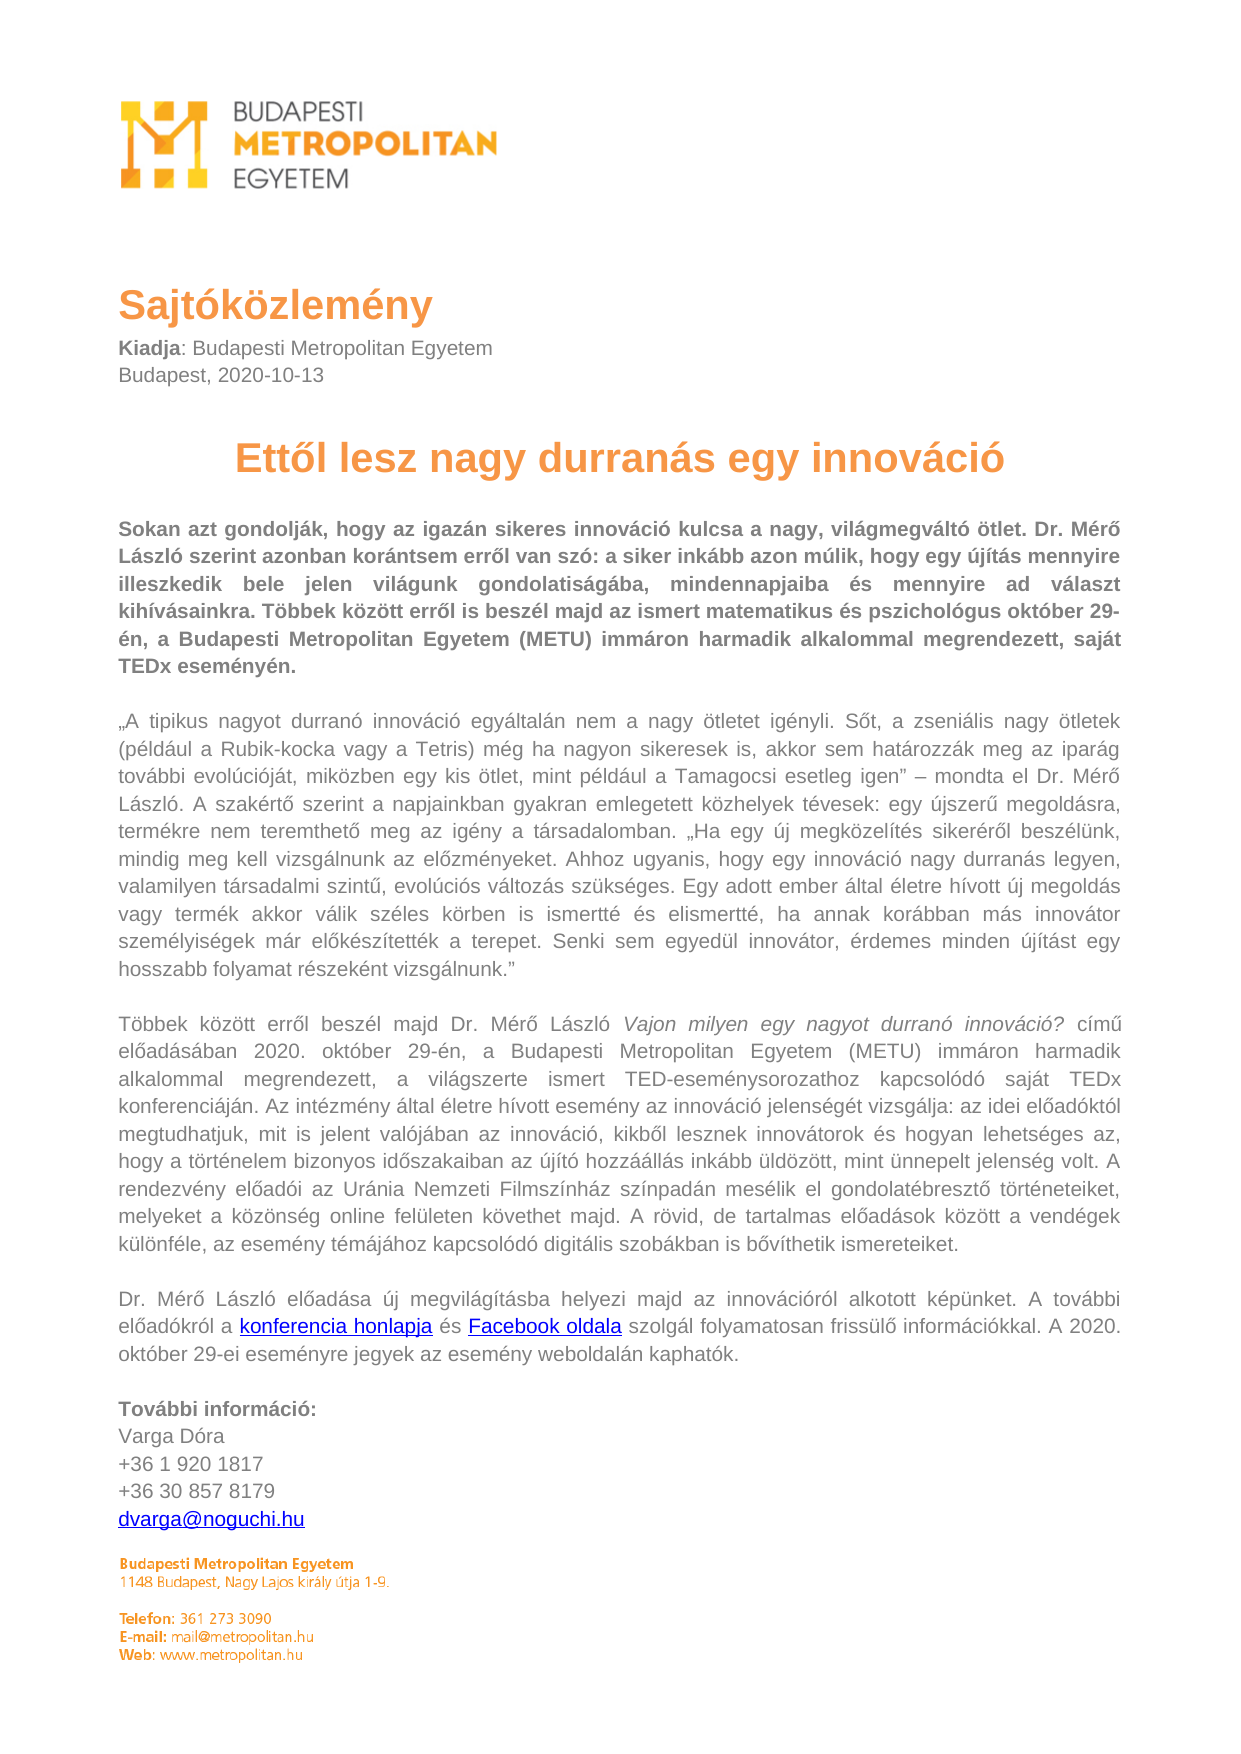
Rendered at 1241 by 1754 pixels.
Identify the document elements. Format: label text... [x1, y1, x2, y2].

text dvarga@noguchi.hu [118, 1506, 1122, 1530]
text Többek között erről beszél majd Dr. Mérő László Vajon milyen egy nagyot durranó innováció? című előadásában 2020. október 29-én, a Budapesti Metropolitan Egyetem (METU) immáron harmadik alkalommal megrendezett, a világszerte ismert TED-eseménysorozathoz kapcsolódó saját TEDx konferenciáján. Az intézmény által életre hívott esemény az innováció jelenségét vizsgálja: az idei előadóktól megtudhatjuk, mit is jelent valójában az innováció, kikből lesznek innovátorok és hogyan lehetséges az, hogy a történelem bizonyos időszakaiban az újító hozzáállás inkább üldözött, mint ünnepelt jelenség volt. A rendezvény előadói az Uránia Nemzeti Filmszínház színpadán mesélik el gondolatébresztő történeteiket, melyeket a közönség online felületen követhet majd. A rövid, de tartalmas előadások között a vendégek különféle, az esemény témájához kapcsolódó digitális szobákban is bővíthetik ismereteiket. [118, 1011, 1122, 1255]
text További információ: Varga Dóra [118, 1396, 1122, 1448]
picture [29, 1536, 1152, 1741]
text Ettől lesz nagy durranás egy innováció [118, 434, 1122, 482]
text Sokan azt gondolják, hogy az igazán sikeres innováció kulcsa a nagy, világmegváltó ötlet. Dr. Mérő László szerint azonban korántsem erről van szó: a siker inkább azon múlik, hogy egy újítás mennyire illeszkedik bele jelen világunk gondolatiságába, mindennapjaiba és mennyire ad választ kihívásainkra. Többek között erről is beszél majd az ismert matematikus és pszichológus október 29-én, a Budapesti Metropolitan Egyetem (METU) immáron harmadik alkalommal megrendezett, saját TEDx eseményén. [118, 516, 1122, 678]
picture [0, 12, 1233, 276]
text +36 30 857 8179 [118, 1479, 1122, 1503]
text +36 1 920 1817 [118, 1451, 1122, 1475]
text Kiadja: Budapesti Metropolitan Egyetem Budapest, 2020-10-13 [118, 336, 1122, 387]
text Dr. Mérő László előadása új megvilágításba helyezi majd az innovációról alkotott képünket. A további előadókról a konferencia honlapja és Facebook oldala szolgál folyamatosan frissülő információkkal. A 2020. október 29-ei eseményre jegyek az esemény weboldalán kaphatók. [118, 1286, 1122, 1365]
text Sajtóközlemény [118, 281, 1122, 328]
text „A tipikus nagyot durranó innováció egyáltalán nem a nagy ötletet igényli. Sőt, a zseniális nagy ötletek (például a Rubik-kocka vagy a Tetris) még ha nagyon sikeresek is, akkor sem határozzák meg az iparág további evolúcióját, miközben egy kis ötlet, mint például a Tamagocsi esetleg igen” – mondta el Dr. Mérő László. A szakértő szerint a napjainkban gyakran emlegetett közhelyek tévesek: egy újszerű megoldásra, termékre nem teremthető meg az igény a társadalomban. „Ha egy új megközelítés sikeréről beszélünk, mindig meg kell vizsgálnunk az előzményeket. Ahhoz ugyanis, hogy egy innováció nagy durranás legyen, valamilyen társadalmi szintű, evolúciós változás szükséges. Egy adott ember által életre hívott új megoldás vagy termék akkor válik széles körben is ismertté és elismertté, ha annak korábban más innovátor személyiségek már előkészítették a terepet. Senki sem egyedül innovátor, érdemes minden újítást egy hosszabb folyamat részeként vizsgálnunk.” [118, 709, 1122, 980]
